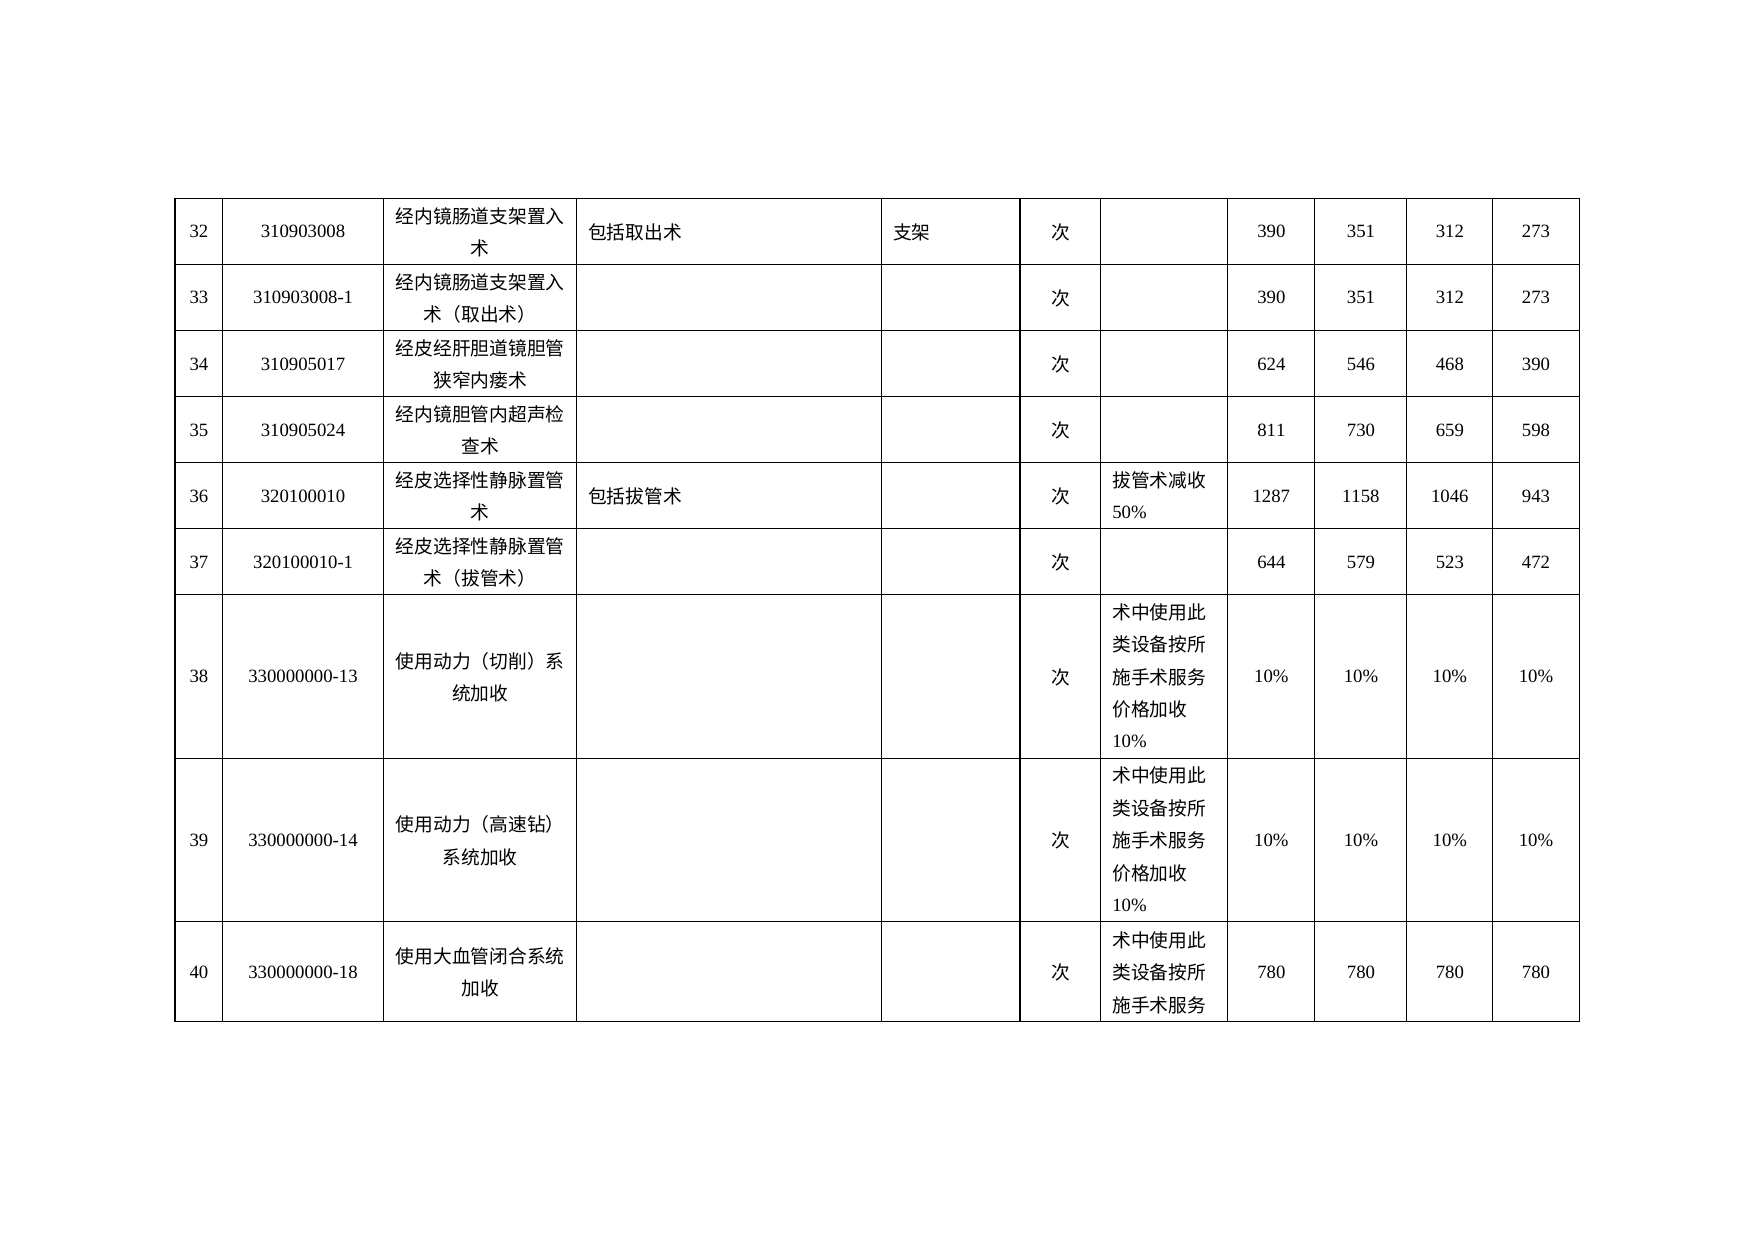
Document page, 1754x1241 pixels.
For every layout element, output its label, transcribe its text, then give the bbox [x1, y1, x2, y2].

table_cell 780 [1315, 922, 1406, 1021]
table_cell 经内镜肠道支架置入术（取出术） [384, 265, 576, 330]
table_cell 468 [1407, 331, 1492, 396]
table_cell 40 [176, 922, 222, 1021]
table_cell 经内镜胆管内超声检查术 [384, 397, 576, 462]
table_cell 1287 [1228, 463, 1314, 528]
table_cell 310905017 [223, 331, 383, 396]
table_cell [882, 397, 1019, 462]
table_cell 659 [1407, 397, 1492, 462]
table_cell 811 [1228, 397, 1314, 462]
table_cell [577, 759, 881, 921]
table_cell 351 [1315, 199, 1406, 264]
table_cell [882, 529, 1019, 594]
table_cell 624 [1228, 331, 1314, 396]
table_cell [1101, 265, 1227, 330]
table_cell [577, 265, 881, 330]
table_cell [1101, 529, 1227, 594]
table_cell 310903008-1 [223, 265, 383, 330]
table_cell 10% [1315, 759, 1406, 921]
table_cell [882, 922, 1019, 1021]
table_cell 730 [1315, 397, 1406, 462]
table_cell 支架 [882, 199, 1019, 264]
table_cell [577, 331, 881, 396]
table_cell 次 [1021, 922, 1100, 1021]
table_cell 39 [176, 759, 222, 921]
table_cell 351 [1315, 265, 1406, 330]
table_cell 次 [1021, 463, 1100, 528]
table_cell 10% [1228, 595, 1314, 757]
table_cell [577, 922, 881, 1021]
table_cell 次 [1021, 199, 1100, 264]
table_cell 644 [1228, 529, 1314, 594]
table_cell 36 [176, 463, 222, 528]
table_cell 312 [1407, 265, 1492, 330]
table_cell 经皮选择性静脉置管术 [384, 463, 576, 528]
table_cell 包括拔管术 [577, 463, 881, 528]
table_cell [577, 595, 881, 757]
table_cell 术中使用此类设备按所施手术服务价格加收10% [1101, 595, 1227, 757]
table_cell 38 [176, 595, 222, 757]
table_cell 包括取出术 [577, 199, 881, 264]
table_cell 次 [1021, 529, 1100, 594]
table_cell 使用大血管闭合系统加收 [384, 922, 576, 1021]
table_cell [1101, 397, 1227, 462]
table_cell 35 [176, 397, 222, 462]
table_cell 523 [1407, 529, 1492, 594]
table_cell 使用动力（高速钻）系统加收 [384, 759, 576, 921]
table_cell 310903008 [223, 199, 383, 264]
table_cell [882, 331, 1019, 396]
table_cell [577, 397, 881, 462]
table_cell 次 [1021, 265, 1100, 330]
table_cell 32 [176, 199, 222, 264]
table_cell 次 [1021, 595, 1100, 757]
table_cell 10% [1407, 595, 1492, 757]
table_cell 330000000-13 [223, 595, 383, 757]
table_cell 780 [1407, 922, 1492, 1021]
table_cell 拔管术减收50% [1101, 463, 1227, 528]
table_cell 次 [1021, 331, 1100, 396]
table_cell 546 [1315, 331, 1406, 396]
table_cell 330000000-14 [223, 759, 383, 921]
table_cell 次 [1021, 397, 1100, 462]
table_cell 10% [1493, 595, 1579, 757]
table_cell 390 [1493, 331, 1579, 396]
table_cell 273 [1493, 265, 1579, 330]
table_cell 33 [176, 265, 222, 330]
table_cell [882, 463, 1019, 528]
table_cell 780 [1228, 922, 1314, 1021]
table_cell 次 [1021, 759, 1100, 921]
table_cell 312 [1407, 199, 1492, 264]
table_cell 10% [1228, 759, 1314, 921]
table_cell 780 [1493, 922, 1579, 1021]
table_cell 1046 [1407, 463, 1492, 528]
table_cell 320100010-1 [223, 529, 383, 594]
table_cell [882, 265, 1019, 330]
table_cell 37 [176, 529, 222, 594]
table_cell 273 [1493, 199, 1579, 264]
table_cell 943 [1493, 463, 1579, 528]
table_cell 579 [1315, 529, 1406, 594]
table_cell [577, 529, 881, 594]
table_cell 经内镜肠道支架置入术 [384, 199, 576, 264]
table_cell [1101, 331, 1227, 396]
table_cell 10% [1493, 759, 1579, 921]
table_cell 310905024 [223, 397, 383, 462]
table_cell 598 [1493, 397, 1579, 462]
table_cell 经皮经肝胆道镜胆管狭窄内瘘术 [384, 331, 576, 396]
table_cell 34 [176, 331, 222, 396]
table_cell 330000000-18 [223, 922, 383, 1021]
table_cell 术中使用此类设备按所施手术服务价格加收 [1101, 922, 1227, 1021]
table_cell [882, 595, 1019, 757]
table_cell [882, 759, 1019, 921]
table_cell 术中使用此类设备按所施手术服务价格加收10% [1101, 759, 1227, 921]
table_cell 390 [1228, 265, 1314, 330]
table_cell 经皮选择性静脉置管术（拔管术） [384, 529, 576, 594]
table_cell 使用动力（切削）系统加收 [384, 595, 576, 757]
table_cell 320100010 [223, 463, 383, 528]
table_cell 10% [1407, 759, 1492, 921]
table_cell 472 [1493, 529, 1579, 594]
table_cell 10% [1315, 595, 1406, 757]
table_cell [1101, 199, 1227, 264]
table_cell 390 [1228, 199, 1314, 264]
table_cell 1158 [1315, 463, 1406, 528]
